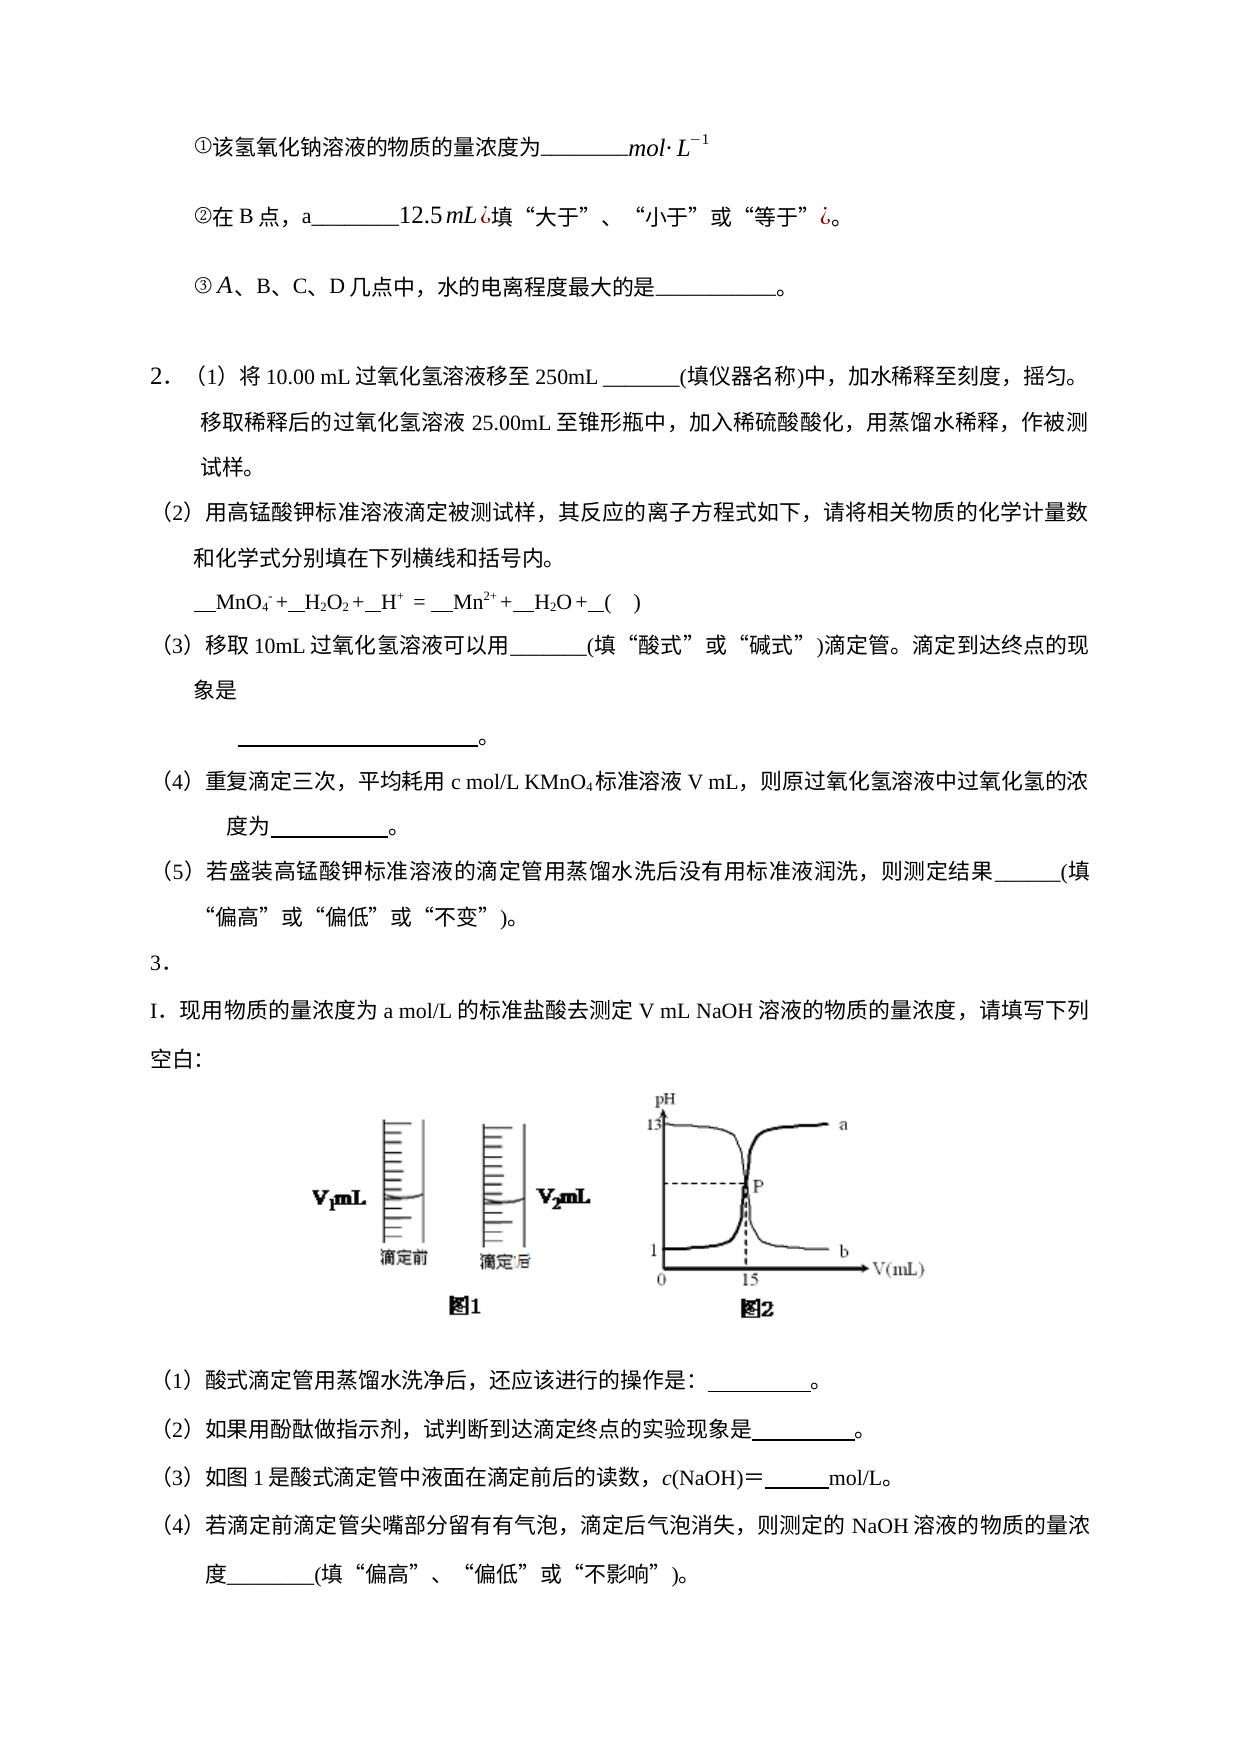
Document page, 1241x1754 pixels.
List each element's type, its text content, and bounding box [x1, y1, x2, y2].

text 2．（1）将10.00 mL过氧化氢溶液移至250mL _______(填仪器名称)中，加水稀释至刻度，摇匀。移取稀释后的过氧化氢溶液25.00mL至锥形瓶中，加入稀硫酸酸化，用蒸馏水稀释，作被测试样。 [150, 359, 1090, 482]
text MnO4- + H2O2 + H+ = Mn2+ + H2O + ( ) [194, 585, 1090, 618]
text （1）酸式滴定管用蒸馏水洗净后，还应该进行的操作是： 。 [150, 1363, 1090, 1396]
text （2）如果用酚酞做指示剂，试判断到达滴定终点的实验现象是 。 [150, 1411, 1090, 1444]
text （5）若盛装高锰酸钾标准溶液的滴定管用蒸馏水洗后没有用标准液润洗，则测定结果______(填“偏高”或“偏低”或“不变”)。 [150, 854, 1090, 932]
text （3）如图1是酸式滴定管中液面在滴定前后的读数，c(NaOH)＝ mol/L。 [150, 1460, 1090, 1492]
text 、B、C、D几点中，水的电离程度最大的是___________。 [194, 270, 1090, 302]
picture [312, 1089, 929, 1321]
text （4）重复滴定三次，平均耗用c mol/L KMnO4标准溶液V mL，则原过氧化氢溶液中过氧化氢的浓度为 。 [150, 763, 1090, 841]
list 移取10mL过氧化氢溶液可以用_______(填“酸式”或“碱式”)滴定管。滴定到达终点的现象是 [150, 628, 1090, 706]
text I．现用物质的量浓度为a mol/L的标准盐酸去测定V mL NaOH溶液的物质的量浓度，请填写下列空白： [150, 993, 1090, 1074]
text 3． [150, 944, 1090, 977]
text 在B点，a________填“大于”、“小于”或“等于”。 [194, 199, 1090, 232]
text （2）用高锰酸钾标准溶液滴定被测试样，其反应的离子方程式如下，请将相关物质的化学计量数和化学式分别填在下列横线和括号内。 [150, 495, 1090, 573]
list 。 [150, 718, 1090, 751]
text （4）若滴定前滴定管尖嘴部分留有有气泡，滴定后气泡消失，则测定的NaOH溶液的物质的量浓度________(填“偏高”、“偏低”或“不影响”)。 [150, 1508, 1090, 1589]
text 该氢氧化钠溶液的物质的量浓度为________ [194, 129, 1090, 162]
